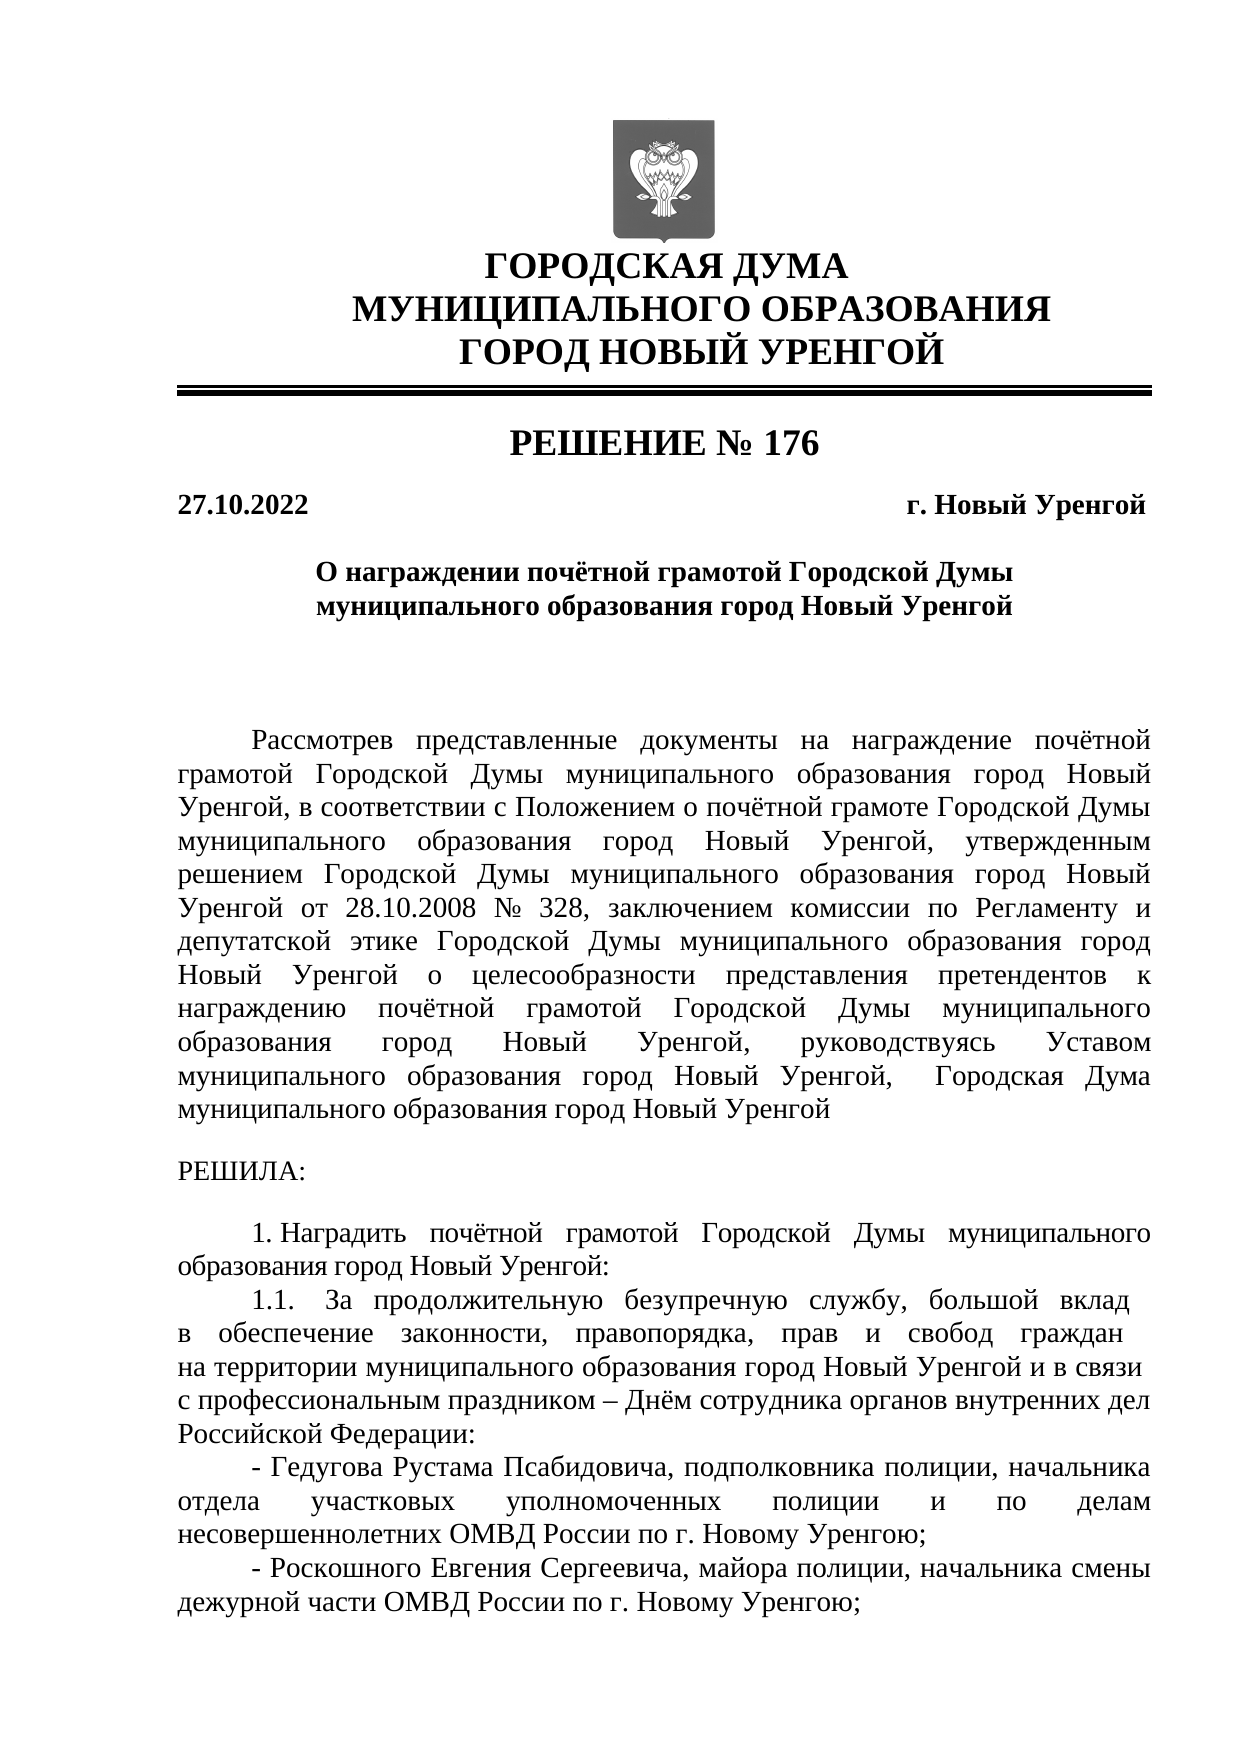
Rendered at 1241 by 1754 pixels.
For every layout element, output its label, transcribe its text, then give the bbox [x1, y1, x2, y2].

table_header ГОРОДСКАЯ ДУМА МУНИЦИПАЛЬНОГО ОБРАЗОВАНИЯ ГОРОД НОВЫЙ УРЕНГОЙ [177, 243, 1152, 384]
text Рассмотрев представленные документы на награждение почётной грамотой Городской Думы муниципального образования город Новый Уренгой, в соответствии с Положением о почётной грамоте Городской Думы муниципального образования город Новый Уренгой, утвержденным решением Городской Думы муниципального образования город Новый Уренгой от 28.10.2008 № 328, заключением комиссии по Регламенту и депутатской этике Городской Думы муниципального образования город Новый Уренгой о целесообразности представления претендентов к награждению почётной грамотой Городской Думы муниципального образования город Новый Уренгой, руководствуясь Уставом муниципального образования город Новый Уренгой, Городская Дума муниципального образования город Новый Уренгой [177, 722, 1152, 1125]
list За продолжительную безупречную службу, большой вклад в обеспечение законности, правопорядка, прав и свобод граждан на территории муниципального образования город Новый Уренгой и в связи с профессиональным праздником – Днём сотрудника органов внутренних дел Российской Федерации: [177, 1282, 1152, 1449]
text муниципального образования город Новый Уренгой [177, 588, 1152, 622]
text 1. Наградить почётной грамотой Городской Думы муниципального образования город Новый Уренгой: [177, 1215, 1152, 1282]
text - Роскошного Евгения Сергеевича, майора полиции, начальника смены дежурной части ОМВД России по г. Новому Уренгою; [177, 1550, 1152, 1617]
text - Гедугова Рустама Псабидовича, подполковника полиции, начальника отдела участковых уполномоченных полиции и по делам несовершеннолетних ОМВД России по г. Новому Уренгою; [177, 1449, 1152, 1550]
text 27.10.2022 г. Новый Уренгой [177, 487, 1152, 521]
text РЕШИЛА: [177, 1153, 1152, 1186]
text О награждении почётной грамотой Городской Думы [177, 554, 1152, 588]
text РЕШЕНИЕ № 176 [177, 420, 1152, 463]
